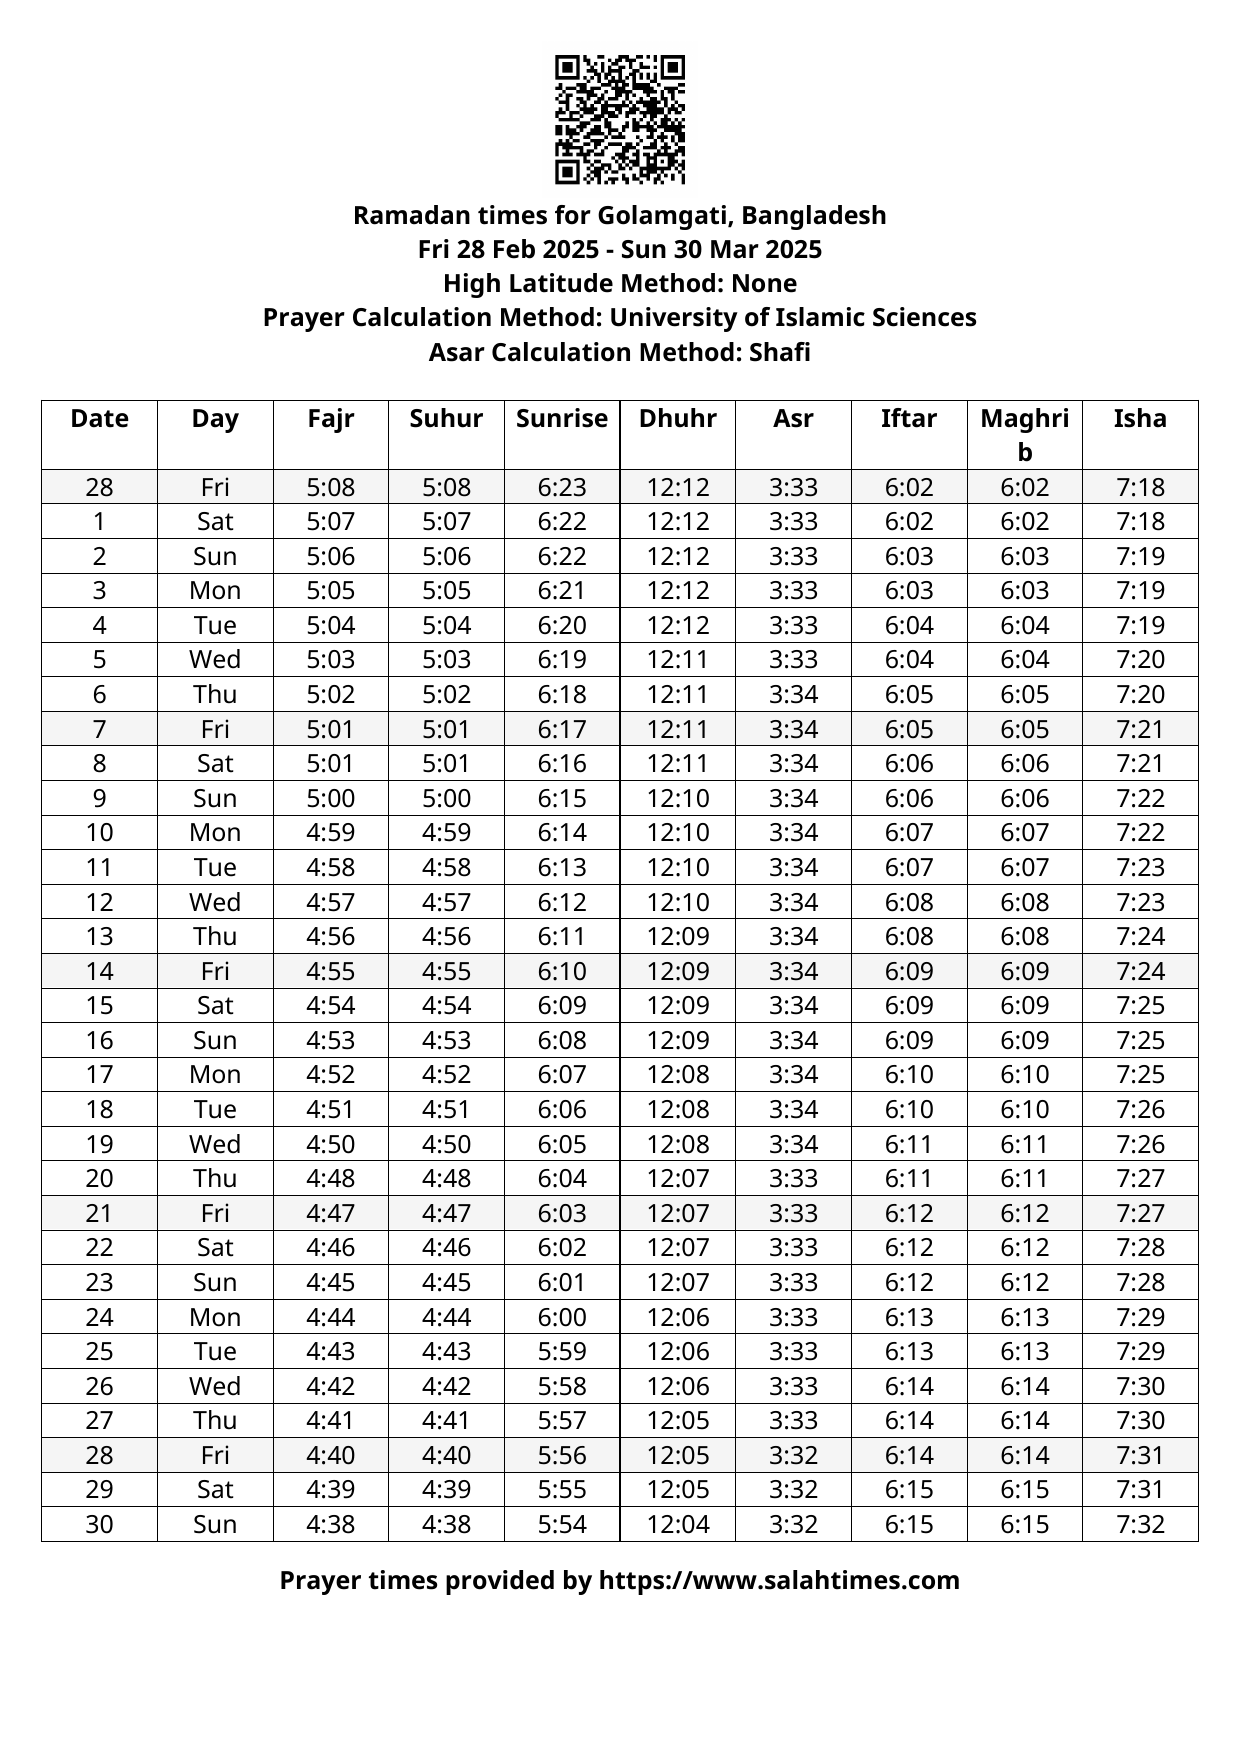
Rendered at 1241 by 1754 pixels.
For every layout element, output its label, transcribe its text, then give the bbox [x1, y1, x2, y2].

table_cell 5:08 [274, 470, 388, 503]
table_cell 22 [42, 1231, 157, 1264]
table_cell 4:38 [274, 1507, 388, 1541]
table_cell Sat [158, 1231, 273, 1264]
table_cell 6:10 [852, 1092, 967, 1126]
table_cell 3:34 [736, 1127, 851, 1160]
table_cell 7:22 [1083, 781, 1198, 814]
table_cell Fri [158, 1196, 273, 1229]
table_cell 7:28 [1083, 1265, 1198, 1299]
text Prayer Calculation Method: University of Islamic Sciences [42, 300, 1198, 334]
table_cell 6:08 [852, 885, 967, 918]
table_cell 7:24 [1083, 954, 1198, 987]
table_cell Thu [158, 1404, 273, 1437]
table_cell 7:32 [1083, 1507, 1198, 1541]
table_cell 3:34 [736, 816, 851, 849]
table_cell 4:44 [274, 1300, 388, 1333]
table_cell 6:09 [852, 989, 967, 1022]
table_cell 12:09 [621, 919, 735, 953]
table_cell 7:27 [1083, 1161, 1198, 1195]
table_cell 12:11 [621, 643, 735, 676]
table_cell 5:04 [274, 608, 388, 642]
table_cell 7:30 [1083, 1369, 1198, 1402]
table_cell 6:05 [968, 677, 1082, 711]
table_cell Sat [158, 989, 273, 1022]
table_cell 4:53 [389, 1023, 504, 1057]
table_cell 3:32 [736, 1507, 851, 1541]
table_cell 6:05 [968, 712, 1082, 745]
table_cell Wed [158, 885, 273, 918]
table_cell 3:34 [736, 919, 851, 953]
table_cell 5:55 [505, 1473, 619, 1506]
table_cell 12:08 [621, 1127, 735, 1160]
table_cell 6:04 [968, 643, 1082, 676]
table_cell 28 [42, 470, 157, 503]
table_cell 6:05 [852, 677, 967, 711]
table_cell 6:08 [852, 919, 967, 953]
table_cell 4:52 [274, 1058, 388, 1091]
table_cell 12:11 [621, 746, 735, 780]
table_cell 6:10 [852, 1058, 967, 1091]
table_cell 4:46 [274, 1231, 388, 1264]
table_cell 12:12 [621, 504, 735, 538]
table_cell 6:09 [852, 954, 967, 987]
table_cell 3:33 [736, 574, 851, 607]
table_cell 5:01 [274, 712, 388, 745]
table_cell 6:09 [968, 1023, 1082, 1057]
table_header Fajr [274, 401, 388, 469]
table_cell 5:01 [274, 746, 388, 780]
table_cell 6:10 [968, 1058, 1082, 1091]
table_cell 4:59 [389, 816, 504, 849]
table_cell 4:58 [274, 850, 388, 884]
table_cell 6:12 [505, 885, 619, 918]
table_cell 4:41 [274, 1404, 388, 1437]
table_cell 6:06 [505, 1092, 619, 1126]
table_cell 12:10 [621, 885, 735, 918]
table_cell 4:51 [389, 1092, 504, 1126]
table_cell 4:45 [274, 1265, 388, 1299]
table_cell 5 [42, 643, 157, 676]
table_cell 3 [42, 574, 157, 607]
table_cell 4:55 [274, 954, 388, 987]
table_cell 6:06 [968, 746, 1082, 780]
table_cell 5:04 [389, 608, 504, 642]
table_cell 6:08 [968, 885, 1082, 918]
table_cell 6:21 [505, 574, 619, 607]
table_cell 4:47 [274, 1196, 388, 1229]
table_header Dhuhr [621, 401, 735, 469]
table_cell 4:52 [389, 1058, 504, 1091]
table_cell 6:09 [505, 989, 619, 1022]
text Asar Calculation Method: Shafi [42, 334, 1198, 368]
table_cell 6 [42, 677, 157, 711]
table_cell 14 [42, 954, 157, 987]
table_cell 4:46 [389, 1231, 504, 1264]
table_cell 6:15 [852, 1507, 967, 1541]
table_cell 12:10 [621, 781, 735, 814]
table_cell 5:03 [274, 643, 388, 676]
table_cell Sat [158, 1473, 273, 1506]
table_cell 7:27 [1083, 1196, 1198, 1229]
table_cell 7:26 [1083, 1127, 1198, 1160]
table_cell 7:29 [1083, 1334, 1198, 1368]
table_cell 30 [42, 1507, 157, 1541]
table_cell 6:02 [968, 504, 1082, 538]
table_cell 6:06 [852, 746, 967, 780]
table_cell 12:05 [621, 1473, 735, 1506]
table_cell 6:07 [968, 850, 1082, 884]
table_cell 3:34 [736, 781, 851, 814]
table_cell 3:33 [736, 1265, 851, 1299]
table_cell 4:59 [274, 816, 388, 849]
table_cell 6:15 [852, 1473, 967, 1506]
table_cell 4:57 [389, 885, 504, 918]
table_cell 24 [42, 1300, 157, 1333]
table_cell 12:05 [621, 1438, 735, 1472]
table_cell 6:05 [505, 1127, 619, 1160]
table_cell 3:33 [736, 1404, 851, 1437]
table_cell 15 [42, 989, 157, 1022]
table_cell Sun [158, 1265, 273, 1299]
table_cell 5:03 [389, 643, 504, 676]
table_cell 5:02 [389, 677, 504, 711]
table_cell 12:10 [621, 850, 735, 884]
table_cell 6:10 [968, 1092, 1082, 1126]
table_cell 1 [42, 504, 157, 538]
table_cell Tue [158, 850, 273, 884]
table_cell Sun [158, 539, 273, 572]
table_cell 5:07 [389, 504, 504, 538]
table_cell 6:04 [852, 643, 967, 676]
table_cell 27 [42, 1404, 157, 1437]
table_cell 3:33 [736, 1161, 851, 1195]
table_cell 12:08 [621, 1058, 735, 1091]
table_cell 11 [42, 850, 157, 884]
table_cell 26 [42, 1369, 157, 1402]
table_cell 5:05 [389, 574, 504, 607]
table_cell 6:03 [852, 574, 967, 607]
table_cell 7:29 [1083, 1300, 1198, 1333]
table_header Iftar [852, 401, 967, 469]
table_cell 6:14 [852, 1404, 967, 1437]
table_cell 4:57 [274, 885, 388, 918]
table_cell 4:54 [274, 989, 388, 1022]
table_header Suhur [389, 401, 504, 469]
table_cell 6:11 [852, 1127, 967, 1160]
table_cell 3:34 [736, 712, 851, 745]
table_cell 12 [42, 885, 157, 918]
table_cell 5:02 [274, 677, 388, 711]
table_cell Tue [158, 1092, 273, 1126]
table_cell 12:11 [621, 677, 735, 711]
table_cell 12:07 [621, 1231, 735, 1264]
table_cell 4:45 [389, 1265, 504, 1299]
table_cell 6:14 [852, 1369, 967, 1402]
table_cell 4:55 [389, 954, 504, 987]
table_cell 5:00 [389, 781, 504, 814]
table_cell 5:56 [505, 1438, 619, 1472]
table_cell 6:14 [505, 816, 619, 849]
table_cell 8 [42, 746, 157, 780]
table_cell Wed [158, 643, 273, 676]
table_cell 3:33 [736, 470, 851, 503]
table_cell 6:01 [505, 1265, 619, 1299]
table_cell 5:59 [505, 1334, 619, 1368]
table_cell 4:39 [274, 1473, 388, 1506]
table_cell 4:42 [274, 1369, 388, 1402]
table_cell 6:11 [505, 919, 619, 953]
table_header Maghrib [968, 401, 1082, 469]
table_cell 3:33 [736, 504, 851, 538]
table_cell 6:13 [852, 1300, 967, 1333]
table_cell 12:10 [621, 816, 735, 849]
table_cell 29 [42, 1473, 157, 1506]
table_cell 7:31 [1083, 1473, 1198, 1506]
table_cell 7:30 [1083, 1404, 1198, 1437]
table_cell 4:54 [389, 989, 504, 1022]
table_cell 3:33 [736, 1231, 851, 1264]
table_cell 6:09 [968, 954, 1082, 987]
table_cell 7:20 [1083, 643, 1198, 676]
text High Latitude Method: None [42, 266, 1198, 300]
table_cell 7:18 [1083, 470, 1198, 503]
table_cell 7:31 [1083, 1438, 1198, 1472]
table_cell 6:03 [968, 574, 1082, 607]
table_cell Thu [158, 677, 273, 711]
table_cell 4:40 [274, 1438, 388, 1472]
table_cell 6:07 [505, 1058, 619, 1091]
text Prayer times provided by https://www.salahtimes.com [42, 1563, 1198, 1597]
table_cell 7:18 [1083, 504, 1198, 538]
table_cell 6:09 [968, 989, 1082, 1022]
table_cell 12:06 [621, 1334, 735, 1368]
table_cell 16 [42, 1023, 157, 1057]
table_cell 10 [42, 816, 157, 849]
table_cell 12:12 [621, 539, 735, 572]
table_cell 6:14 [968, 1369, 1082, 1402]
table_cell 12:11 [621, 712, 735, 745]
table_cell Thu [158, 1161, 273, 1195]
table_cell 7:20 [1083, 677, 1198, 711]
table_header Asr [736, 401, 851, 469]
table_cell 6:23 [505, 470, 619, 503]
table_cell 6:13 [852, 1334, 967, 1368]
table_cell 6:22 [505, 504, 619, 538]
table_cell 4:48 [389, 1161, 504, 1195]
table_cell 6:05 [852, 712, 967, 745]
table_cell 4:43 [274, 1334, 388, 1368]
table_cell 4:42 [389, 1369, 504, 1402]
table_cell 3:34 [736, 885, 851, 918]
table_cell 7:25 [1083, 989, 1198, 1022]
table_cell 12:07 [621, 1161, 735, 1195]
table_cell 17 [42, 1058, 157, 1091]
table_cell 5:58 [505, 1369, 619, 1402]
table_cell 21 [42, 1196, 157, 1229]
table_cell 6:12 [852, 1231, 967, 1264]
table_cell 9 [42, 781, 157, 814]
table_cell 6:02 [505, 1231, 619, 1264]
table_cell 6:15 [968, 1473, 1082, 1506]
table_cell 3:32 [736, 1473, 851, 1506]
table_cell 2 [42, 539, 157, 572]
table_cell 6:08 [968, 919, 1082, 953]
table_cell 4:43 [389, 1334, 504, 1368]
table_cell 6:11 [852, 1161, 967, 1195]
table_cell Sat [158, 504, 273, 538]
table_cell 4:56 [274, 919, 388, 953]
text Fri 28 Feb 2025 - Sun 30 Mar 2025 [42, 232, 1198, 266]
table_cell 3:33 [736, 539, 851, 572]
table_cell 3:34 [736, 954, 851, 987]
table_cell 3:34 [736, 677, 851, 711]
table_header Sunrise [505, 401, 619, 469]
table_cell 6:13 [968, 1300, 1082, 1333]
table_cell 12:07 [621, 1196, 735, 1229]
table_cell 3:33 [736, 1369, 851, 1402]
table_cell 3:32 [736, 1438, 851, 1472]
table_cell 3:33 [736, 1196, 851, 1229]
table_cell 6:06 [852, 781, 967, 814]
table_cell Sat [158, 746, 273, 780]
table_cell 3:34 [736, 1023, 851, 1057]
table_cell 6:13 [505, 850, 619, 884]
table_cell 12:05 [621, 1404, 735, 1437]
table_cell 12:04 [621, 1507, 735, 1541]
table_cell 7:26 [1083, 1092, 1198, 1126]
table_cell 7:19 [1083, 608, 1198, 642]
table_cell 4:38 [389, 1507, 504, 1541]
table_cell 4:41 [389, 1404, 504, 1437]
table_cell 5:01 [389, 746, 504, 780]
table_cell 6:12 [968, 1231, 1082, 1264]
table_cell 6:14 [968, 1438, 1082, 1472]
table_cell 12:09 [621, 1023, 735, 1057]
table_cell 7:25 [1083, 1058, 1198, 1091]
table_cell 6:11 [968, 1127, 1082, 1160]
table_cell Fri [158, 470, 273, 503]
table_cell 20 [42, 1161, 157, 1195]
table_cell 3:34 [736, 1092, 851, 1126]
table_cell Fri [158, 712, 273, 745]
table_cell 6:09 [852, 1023, 967, 1057]
table_cell 4:39 [389, 1473, 504, 1506]
table_cell 5:01 [389, 712, 504, 745]
table_cell Wed [158, 1127, 273, 1160]
table_cell 5:05 [274, 574, 388, 607]
table_cell 3:33 [736, 643, 851, 676]
table_cell 6:08 [505, 1023, 619, 1057]
table_cell 5:08 [389, 470, 504, 503]
table_cell 6:06 [968, 781, 1082, 814]
table_cell 6:18 [505, 677, 619, 711]
table_cell Tue [158, 608, 273, 642]
table_cell 7:21 [1083, 746, 1198, 780]
table_cell 6:11 [968, 1161, 1082, 1195]
table_cell 6:00 [505, 1300, 619, 1333]
picture [542, 41, 699, 198]
table_cell 6:20 [505, 608, 619, 642]
table_cell 12:06 [621, 1300, 735, 1333]
table_cell 6:13 [968, 1334, 1082, 1368]
table_cell 4:53 [274, 1023, 388, 1057]
table_cell 7:25 [1083, 1023, 1198, 1057]
table_cell 7:24 [1083, 919, 1198, 953]
table_cell 12:06 [621, 1369, 735, 1402]
table_cell 4:40 [389, 1438, 504, 1472]
table_header Day [158, 401, 273, 469]
table_cell 6:12 [852, 1265, 967, 1299]
table_cell 6:14 [852, 1438, 967, 1472]
table_cell 6:04 [968, 608, 1082, 642]
table_cell 6:07 [852, 816, 967, 849]
table_cell 5:57 [505, 1404, 619, 1437]
table_cell 3:34 [736, 989, 851, 1022]
table_cell 4:48 [274, 1161, 388, 1195]
table_cell 13 [42, 919, 157, 953]
table_cell 5:00 [274, 781, 388, 814]
table_cell 4:50 [274, 1127, 388, 1160]
table_cell 5:54 [505, 1507, 619, 1541]
table_cell 7:23 [1083, 850, 1198, 884]
table_cell 6:14 [968, 1404, 1082, 1437]
table_cell 6:17 [505, 712, 619, 745]
table_cell 7:23 [1083, 885, 1198, 918]
table_cell 6:03 [505, 1196, 619, 1229]
table_cell 6:22 [505, 539, 619, 572]
table_cell 7 [42, 712, 157, 745]
table_cell 6:04 [852, 608, 967, 642]
table_cell 6:02 [852, 504, 967, 538]
table_cell Sun [158, 781, 273, 814]
table_cell 12:08 [621, 1092, 735, 1126]
table_cell 6:12 [968, 1265, 1082, 1299]
table_cell 12:12 [621, 470, 735, 503]
table_cell 12:12 [621, 608, 735, 642]
table_cell 28 [42, 1438, 157, 1472]
table_cell 7:28 [1083, 1231, 1198, 1264]
table_cell 12:09 [621, 989, 735, 1022]
table_cell Tue [158, 1334, 273, 1368]
table_cell 7:19 [1083, 574, 1198, 607]
table_cell 6:03 [852, 539, 967, 572]
table_cell Wed [158, 1369, 273, 1402]
table_cell 6:02 [852, 470, 967, 503]
table_cell 6:15 [505, 781, 619, 814]
table_cell 6:04 [505, 1161, 619, 1195]
table_cell Fri [158, 954, 273, 987]
table_cell 6:03 [968, 539, 1082, 572]
table_cell Mon [158, 1058, 273, 1091]
table_cell 5:07 [274, 504, 388, 538]
table_cell Thu [158, 919, 273, 953]
table_cell 3:33 [736, 608, 851, 642]
table_cell 7:19 [1083, 539, 1198, 572]
table_cell 6:07 [968, 816, 1082, 849]
table_cell 4:44 [389, 1300, 504, 1333]
table_cell Sun [158, 1023, 273, 1057]
table_cell 18 [42, 1092, 157, 1126]
table_cell Mon [158, 574, 273, 607]
table_cell 12:09 [621, 954, 735, 987]
table_cell 5:06 [389, 539, 504, 572]
table_cell 6:12 [968, 1196, 1082, 1229]
table_cell 4 [42, 608, 157, 642]
table_cell 12:12 [621, 574, 735, 607]
table_cell 3:34 [736, 850, 851, 884]
text Ramadan times for Golamgati, Bangladesh [42, 198, 1198, 232]
table_cell Mon [158, 816, 273, 849]
table_cell 4:50 [389, 1127, 504, 1160]
table_cell 6:02 [968, 470, 1082, 503]
table_cell 3:33 [736, 1300, 851, 1333]
table_cell 6:10 [505, 954, 619, 987]
table_cell 4:56 [389, 919, 504, 953]
table_cell 6:19 [505, 643, 619, 676]
table_cell 3:34 [736, 746, 851, 780]
table_cell 6:12 [852, 1196, 967, 1229]
table_cell 19 [42, 1127, 157, 1160]
table_cell 6:15 [968, 1507, 1082, 1541]
table_cell 25 [42, 1334, 157, 1368]
table_cell Mon [158, 1300, 273, 1333]
table_cell 23 [42, 1265, 157, 1299]
table_cell 12:07 [621, 1265, 735, 1299]
table_cell 6:16 [505, 746, 619, 780]
table_cell Fri [158, 1438, 273, 1472]
table_cell 5:06 [274, 539, 388, 572]
table_header Isha [1083, 401, 1198, 469]
table_cell 4:58 [389, 850, 504, 884]
table_cell 7:22 [1083, 816, 1198, 849]
table_cell 4:51 [274, 1092, 388, 1126]
table_cell Sun [158, 1507, 273, 1541]
table_cell 3:33 [736, 1334, 851, 1368]
table_cell 7:21 [1083, 712, 1198, 745]
table_cell 6:07 [852, 850, 967, 884]
table_cell 3:34 [736, 1058, 851, 1091]
table_header Date [42, 401, 157, 469]
table_cell 4:47 [389, 1196, 504, 1229]
